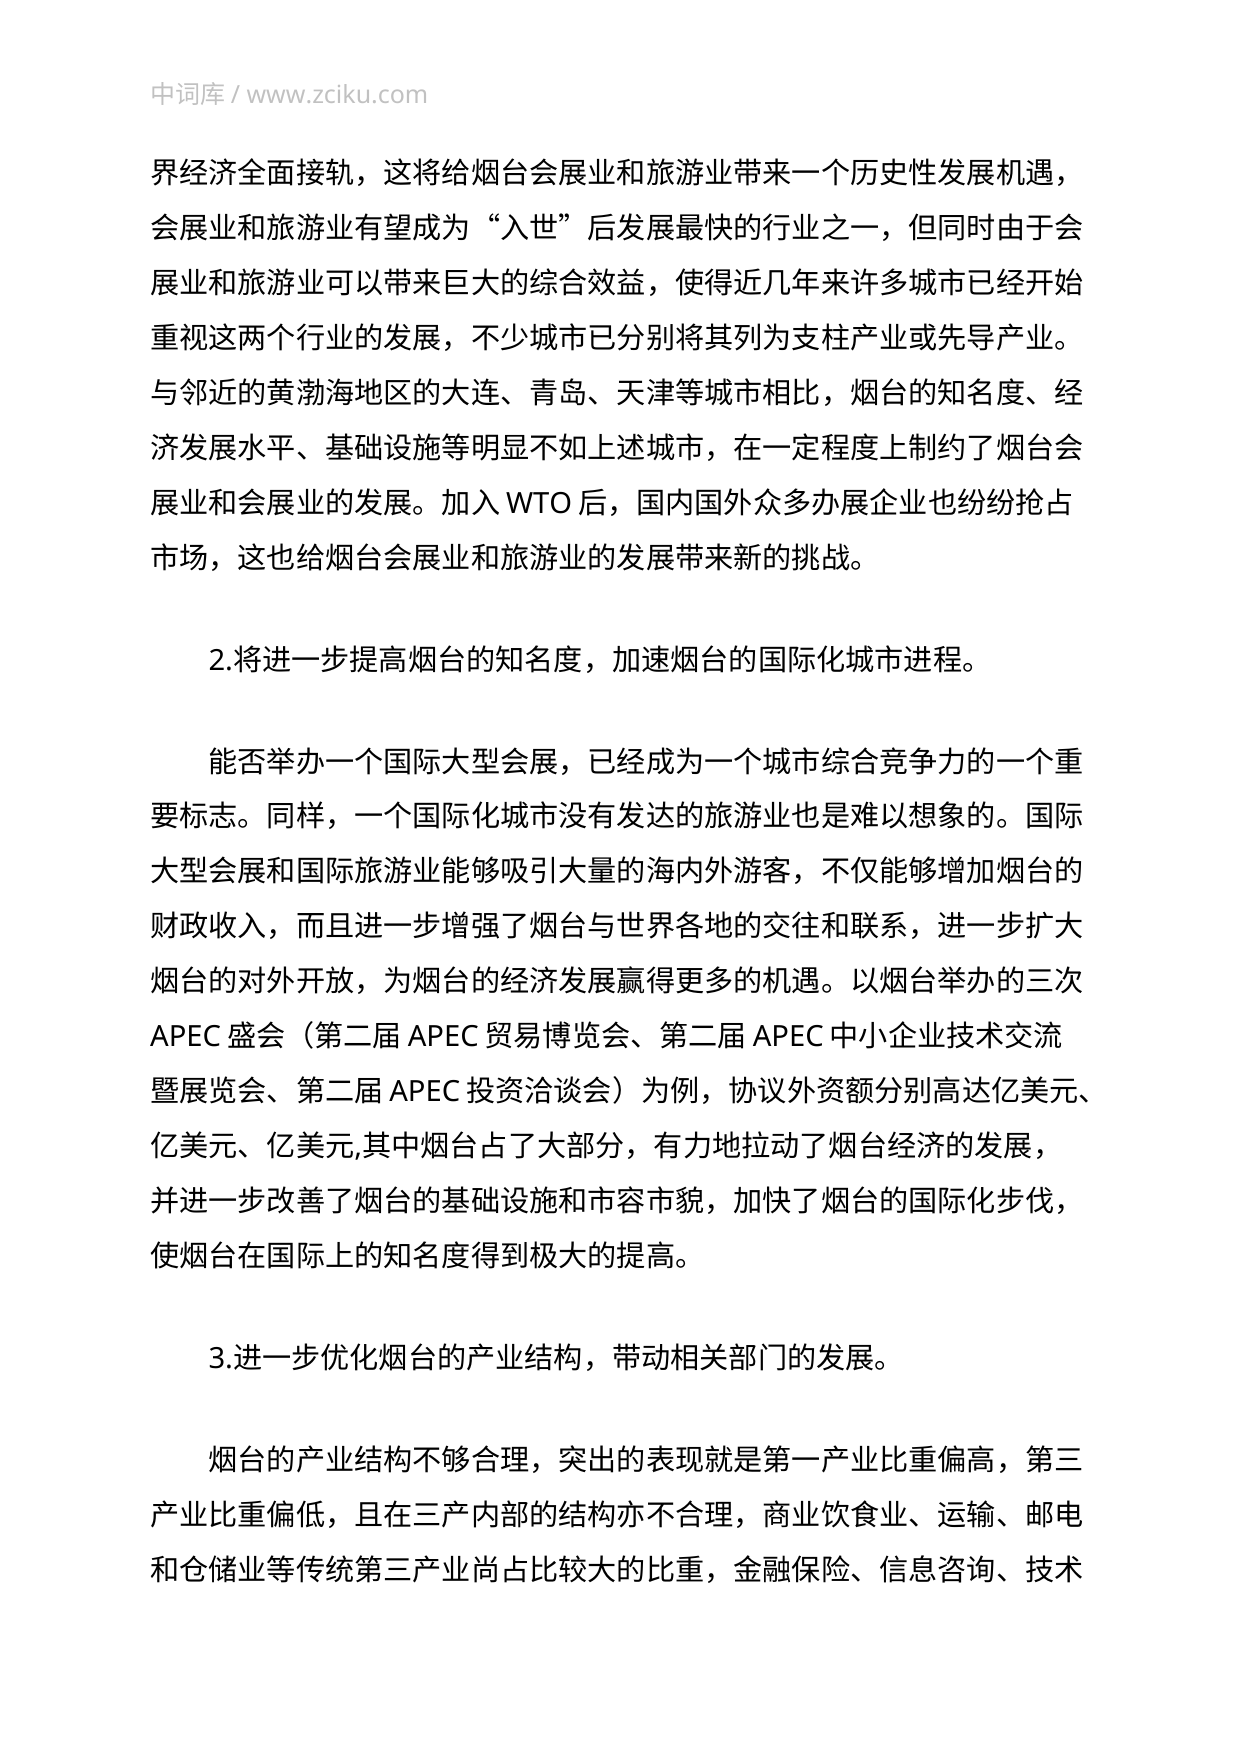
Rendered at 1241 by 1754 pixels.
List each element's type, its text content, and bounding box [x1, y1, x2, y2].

text 3.进一步优化烟台的产业结构，带动相关部门的发展。 [150, 1334, 1090, 1377]
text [150, 150, 1090, 577]
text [150, 1436, 1090, 1588]
text 2.将进一步提高烟台的知名度，加速烟台的国际化城市进程。 [150, 636, 1090, 678]
text 能否举办一个国际大型会展，已经成为一个城市综合竞争力的一个重要标志。同样，一个国际化城市没有发达的旅游业也是难以想象的。国际大型会展和国际旅游业能够吸引大量的海内外游客，不仅能够增加烟台的财政收入，而且进一步增强了烟台与世界各地的交往和联系，进一步扩大烟台的对外开放，为烟台的经济发展赢得更多的机遇。以烟台举办的三次APEC盛会（第二届APEC贸易博览会、第二届APEC中小企业技术交流暨展览会、第二届APEC投资洽谈会）为例，协议外资额分别高达亿美元、亿美元、亿美元,其中烟台占了大部分，有力地拉动了烟台经济的发展，并进一步改善了烟台的基础设施和市容市貌，加快了烟台的国际化步伐，使烟台在国际上的知名度得到极大的提高。 [150, 738, 1090, 1275]
